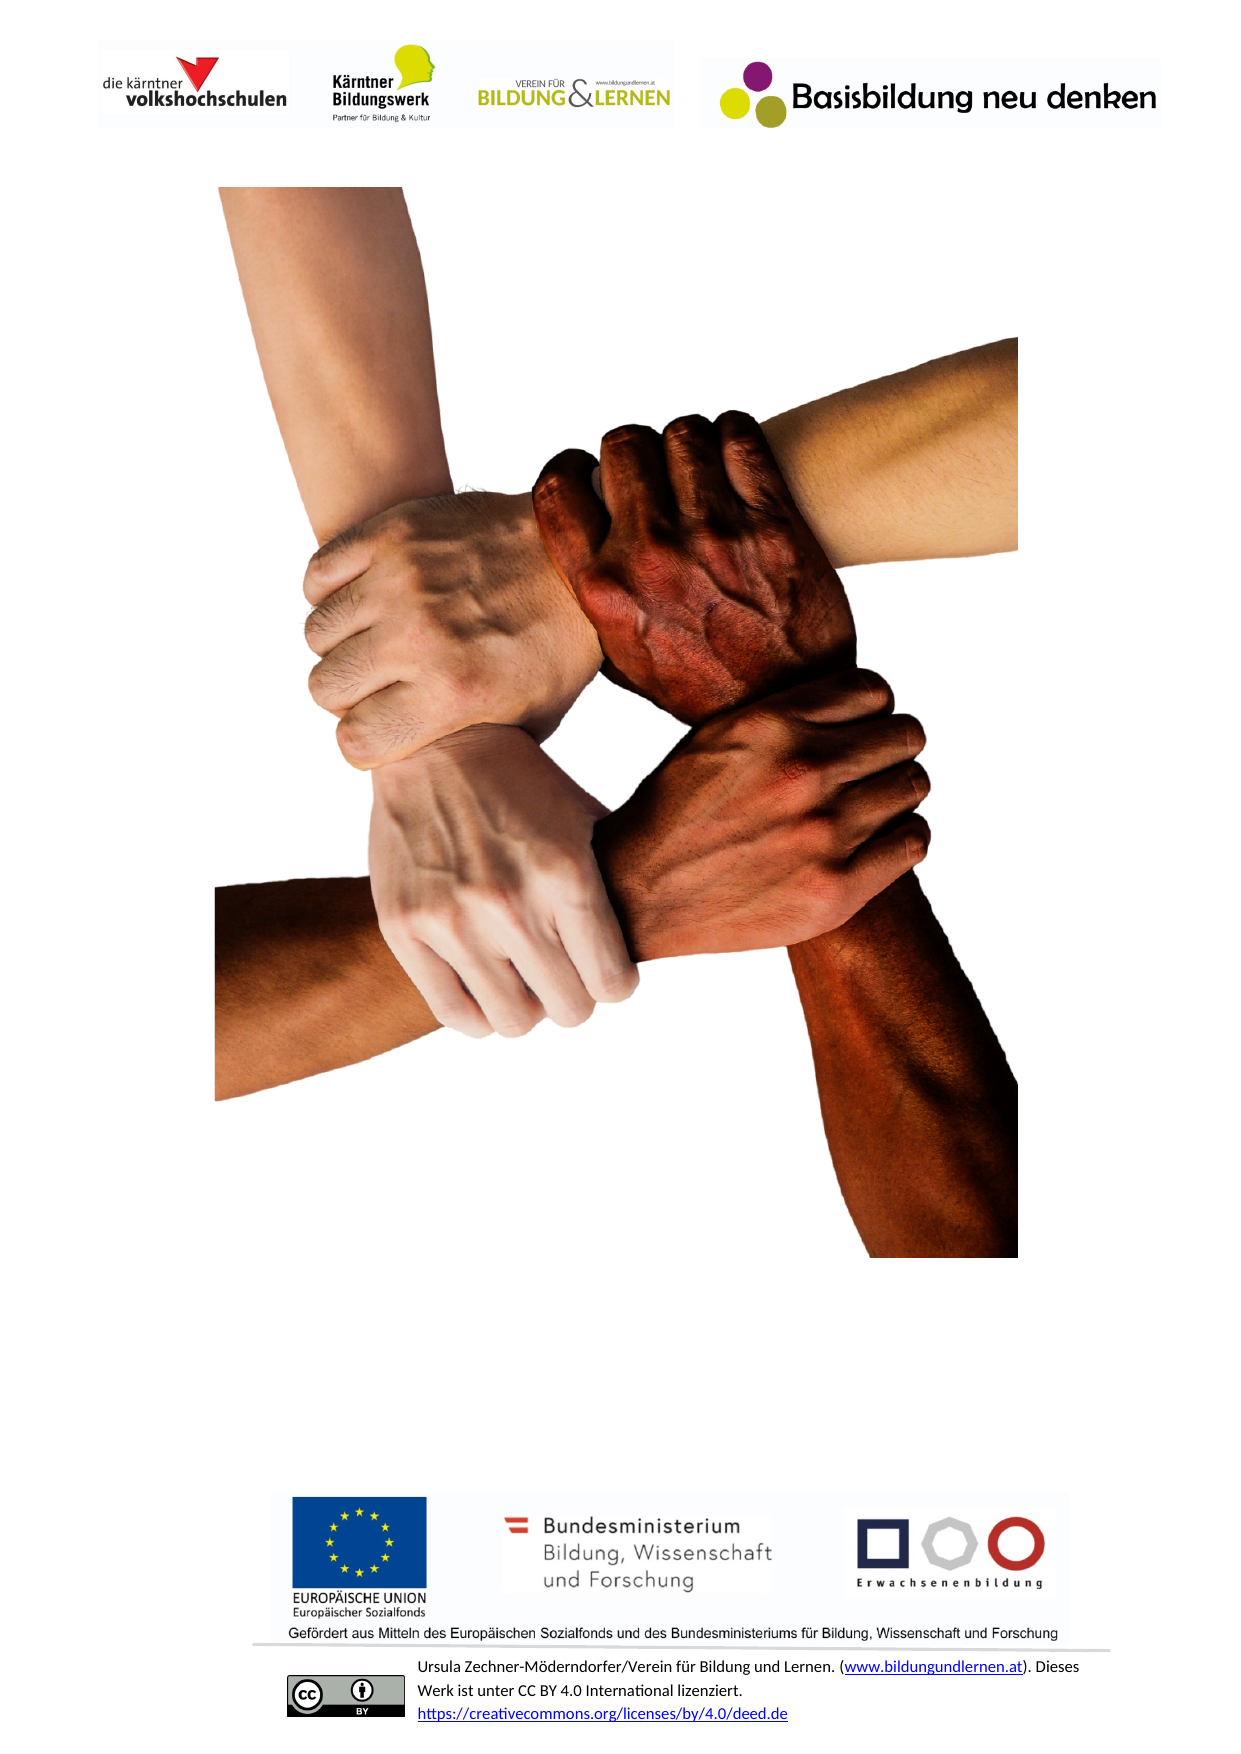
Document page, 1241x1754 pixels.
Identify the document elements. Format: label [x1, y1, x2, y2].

picture [287, 1675, 405, 1717]
picture [96, 40, 675, 128]
picture [215, 188, 1018, 1257]
picture [271, 1492, 1069, 1645]
picture [698, 58, 1161, 128]
